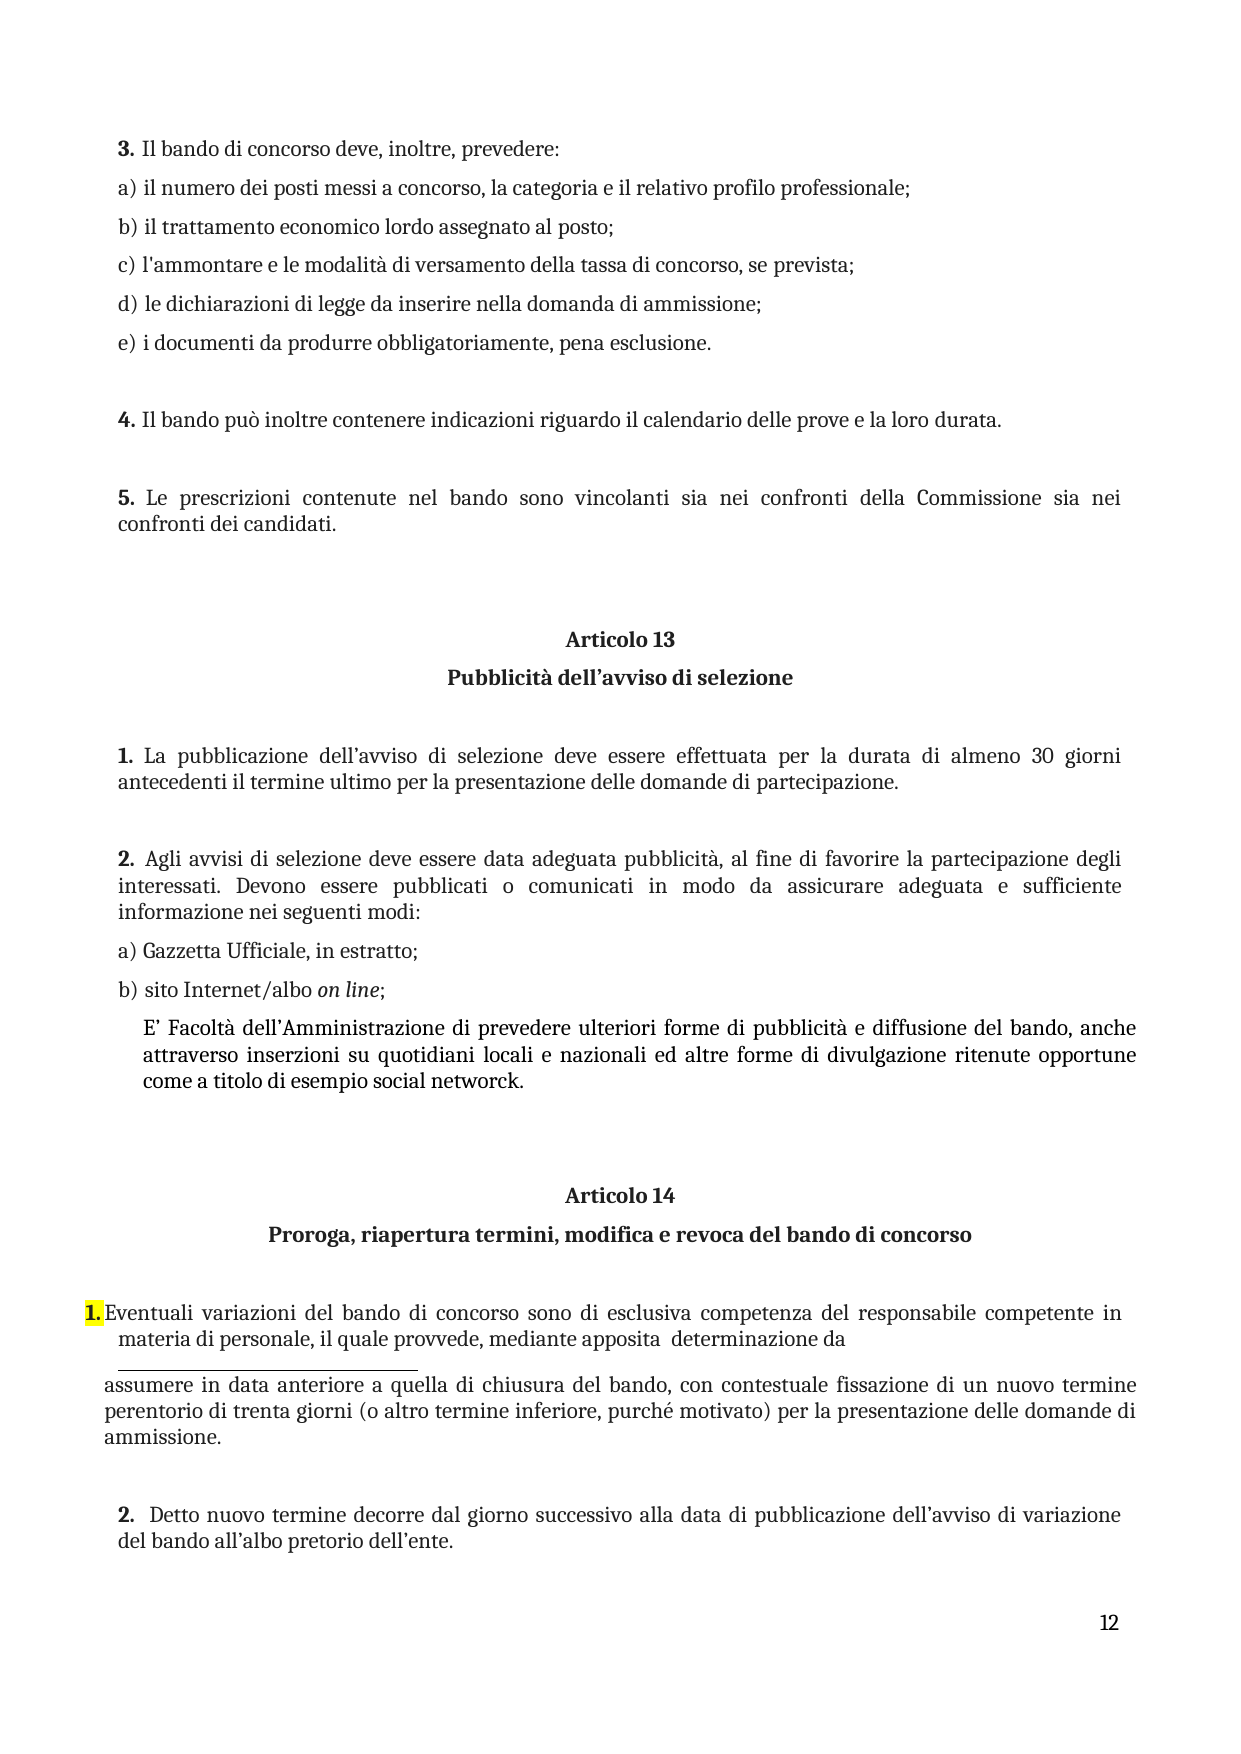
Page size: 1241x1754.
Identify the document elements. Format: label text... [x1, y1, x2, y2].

list le dichiarazioni di legge da inserire nella domanda di ammissione; [118, 291, 1138, 317]
text assumere in data anteriore a quella di chiusura del bando, con contestuale fissazione di un nuovo termine perentorio di trenta giorni (o altro termine inferiore, purché motivato) per la presentazione delle domande di ammissione. [104, 1352, 1138, 1451]
list l'ammontare e le modalità di versamento della tassa di concorso, se prevista; [118, 252, 1138, 278]
list Il bando può inoltre contenere indicazioni riguardo il calendario delle prove e la loro durata. [118, 407, 1138, 433]
list Eventuali variazioni del bando di concorso sono di esclusiva competenza del responsabile competente in materia di personale, il quale provvede, mediante apposita determinazione da [85, 1299, 1123, 1352]
list il numero dei posti messi a concorso, la categoria e il relativo profilo professionale; [118, 174, 1123, 201]
list sito Internet/albo on line; [118, 976, 1138, 1003]
list E’ Facoltà dell’Amministrazione di prevedere ulteriori forme di pubblicità e diffusione del bando, anche attraverso inserzioni su quotidiani locali e nazionali ed altre forme di divulgazione ritenute opportune come a titolo di esempio social networck. [143, 1015, 1138, 1094]
list il trattamento economico lordo assegnato al posto; [118, 213, 1138, 240]
list Gazzetta Ufficiale, in estratto; [118, 938, 1138, 964]
list Le prescrizioni contenute nel bando sono vincolanti sia nei confronti della Commissione sia nei confronti dei candidati. [118, 484, 1123, 537]
list La pubblicazione dell’avviso di selezione deve essere effettuata per la durata di almeno 30 giorni antecedenti il termine ultimo per la presentazione delle domande di partecipazione. [118, 743, 1123, 795]
text Proroga, riapertura termini, modifica e revoca del bando di concorso [147, 1222, 1094, 1248]
text Pubblicità dell’avviso di selezione [147, 665, 1094, 692]
list Il bando di concorso deve, inoltre, prevedere: [118, 136, 1138, 162]
list i documenti da produrre obbligatoriamente, pena esclusione. [118, 330, 1138, 356]
subtitle Articolo 14 [146, 1183, 1094, 1210]
subtitle Articolo 13 [146, 626, 1094, 653]
list Detto nuovo termine decorre dal giorno successivo alla data di pubblicazione dell’avviso di variazione del bando all’albo pretorio dell’ente. [118, 1502, 1123, 1554]
list Agli avvisi di selezione deve essere data adeguata pubblicità, al fine di favorire la partecipazione degli interessati. Devono essere pubblicati o comunicati in modo da assicurare adeguata e sufficiente informazione nei seguenti modi: [118, 846, 1123, 925]
